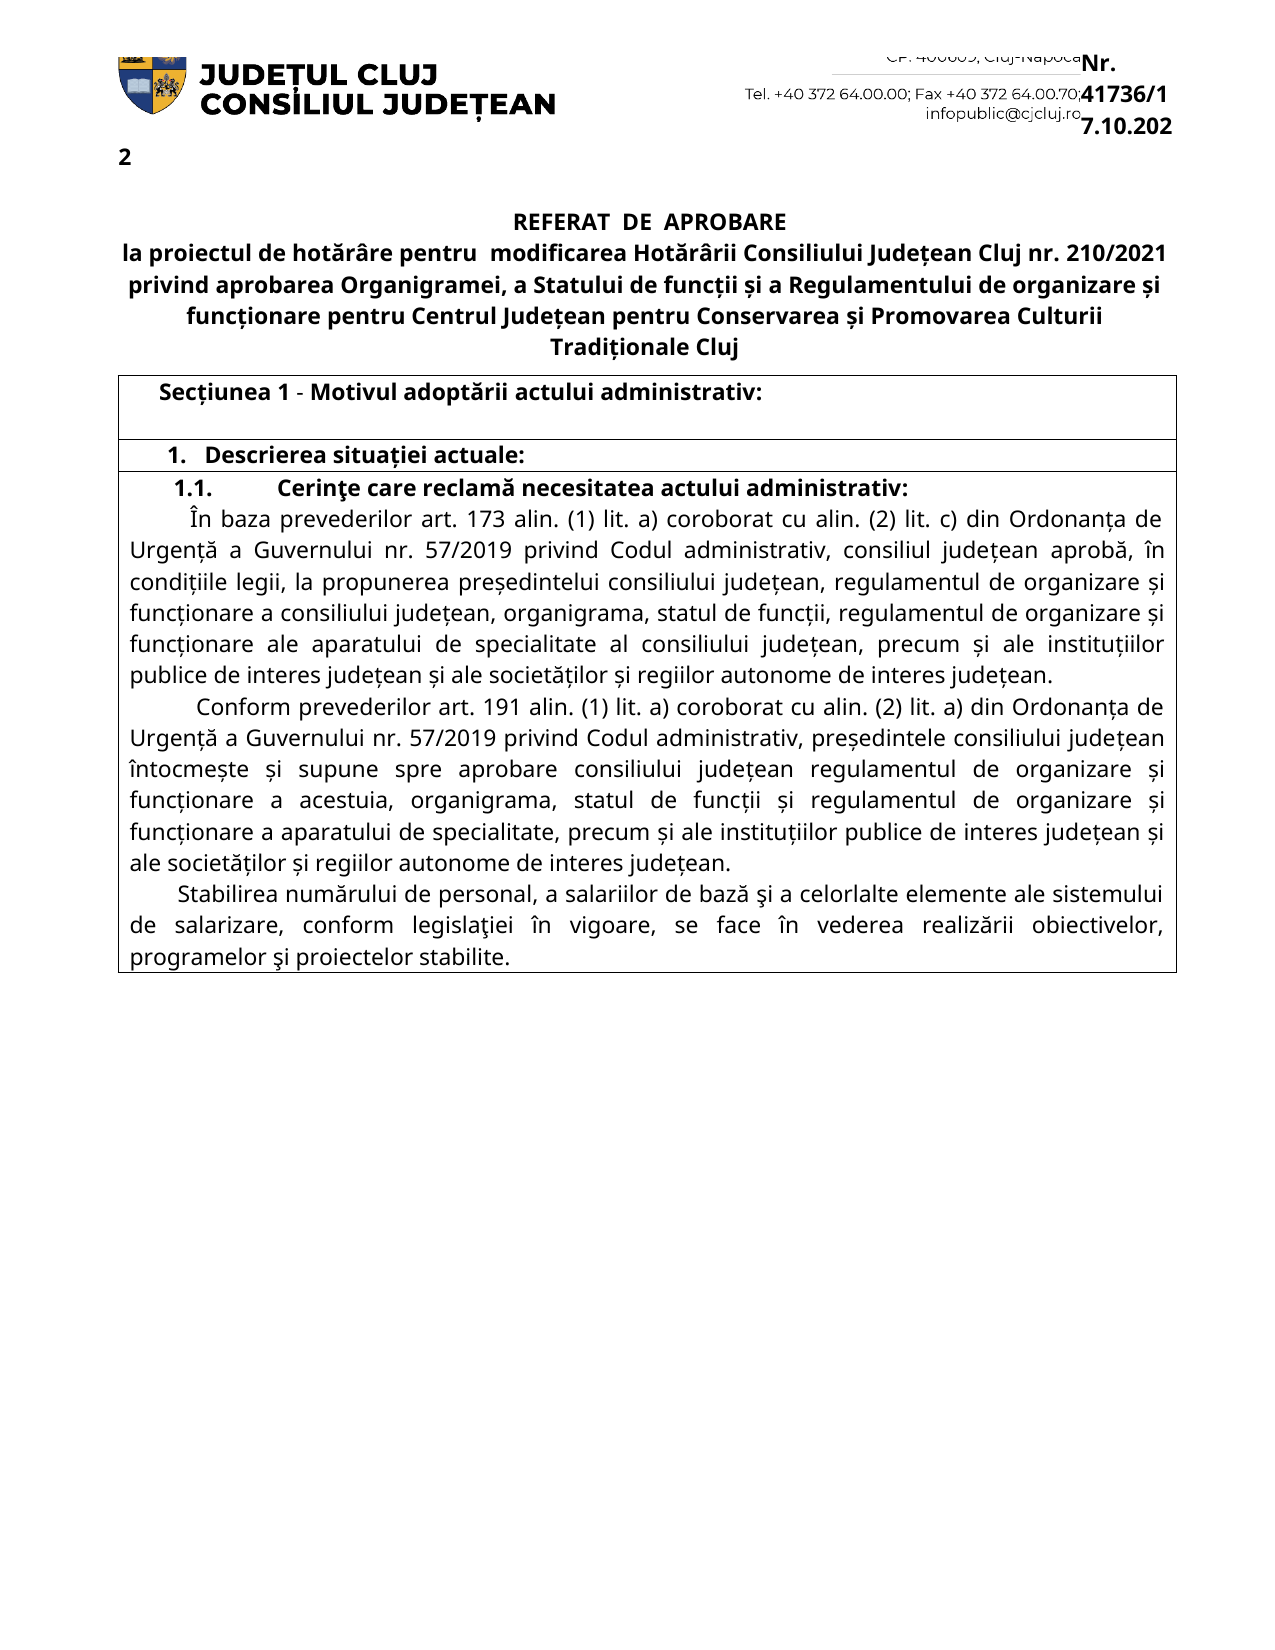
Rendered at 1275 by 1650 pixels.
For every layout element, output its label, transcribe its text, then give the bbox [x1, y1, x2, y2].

text la proiectul de hotărâre pentru modificarea Hotărârii Consiliului Judeţean Cluj nr. 210/2021 privind aprobarea Organigramei, a Statului de funcţii și a Regulamentului de organizare și funcționare pentru Centrul Judeţean pentru Conservarea şi Promovarea Culturii Tradiţionale Cluj [118, 237, 1171, 362]
table_cell Cerinţe care reclamă necesitatea actului administrativ: În baza prevederilor art. 173 alin. (1) lit. a) coroborat cu alin. (2) lit. c) din Ordonanța de Urgență a Guvernului nr. 57/2019 privind Codul administrativ, consiliul judeţean aprobă, în condiţiile legii, la propunerea preşedintelui consiliului judeţean, regulamentul de organizare şi funcţionare a consiliului judeţean, organigrama, statul de funcţii, regulamentul de organizare şi funcţionare ale aparatului de specialitate al consiliului judeţean, precum şi ale instituţiilor publice de interes judeţean şi ale societăţilor şi regiilor autonome de interes judeţean. Conform prevederilor art. 191 alin. (1) lit. a) coroborat cu alin. (2) lit. a) din Ordonanța de Urgență a Guvernului nr. 57/2019 privind Codul administrativ, preşedintele consiliului judeţean întocmeşte şi supune spre aprobare consiliului judeţean regulamentul de organizare şi funcţionare a acestuia, organigrama, statul de funcţii şi regulamentul de organizare şi funcţionare a aparatului de specialitate, precum şi ale instituţiilor publice de interes judeţean şi ale societăţilor şi regiilor autonome de interes judeţean. Stabilirea numărului de personal, a salariilor de bază şi a celorlalte elemente ale sistemului de salarizare, conform legislaţiei în vigoare, se face în vederea realizării obiectivelor, programelor şi proiectelor stabilite. [119, 472, 1176, 972]
table_header Secțiunea 1 - Motivul adoptării actului administrativ: [119, 376, 1176, 438]
text Nr. 41736/17.10.2022 [118, 47, 1181, 172]
text REFERAT DE APROBARE [118, 206, 1181, 237]
table_cell Descrierea situației actuale: [119, 440, 1176, 471]
